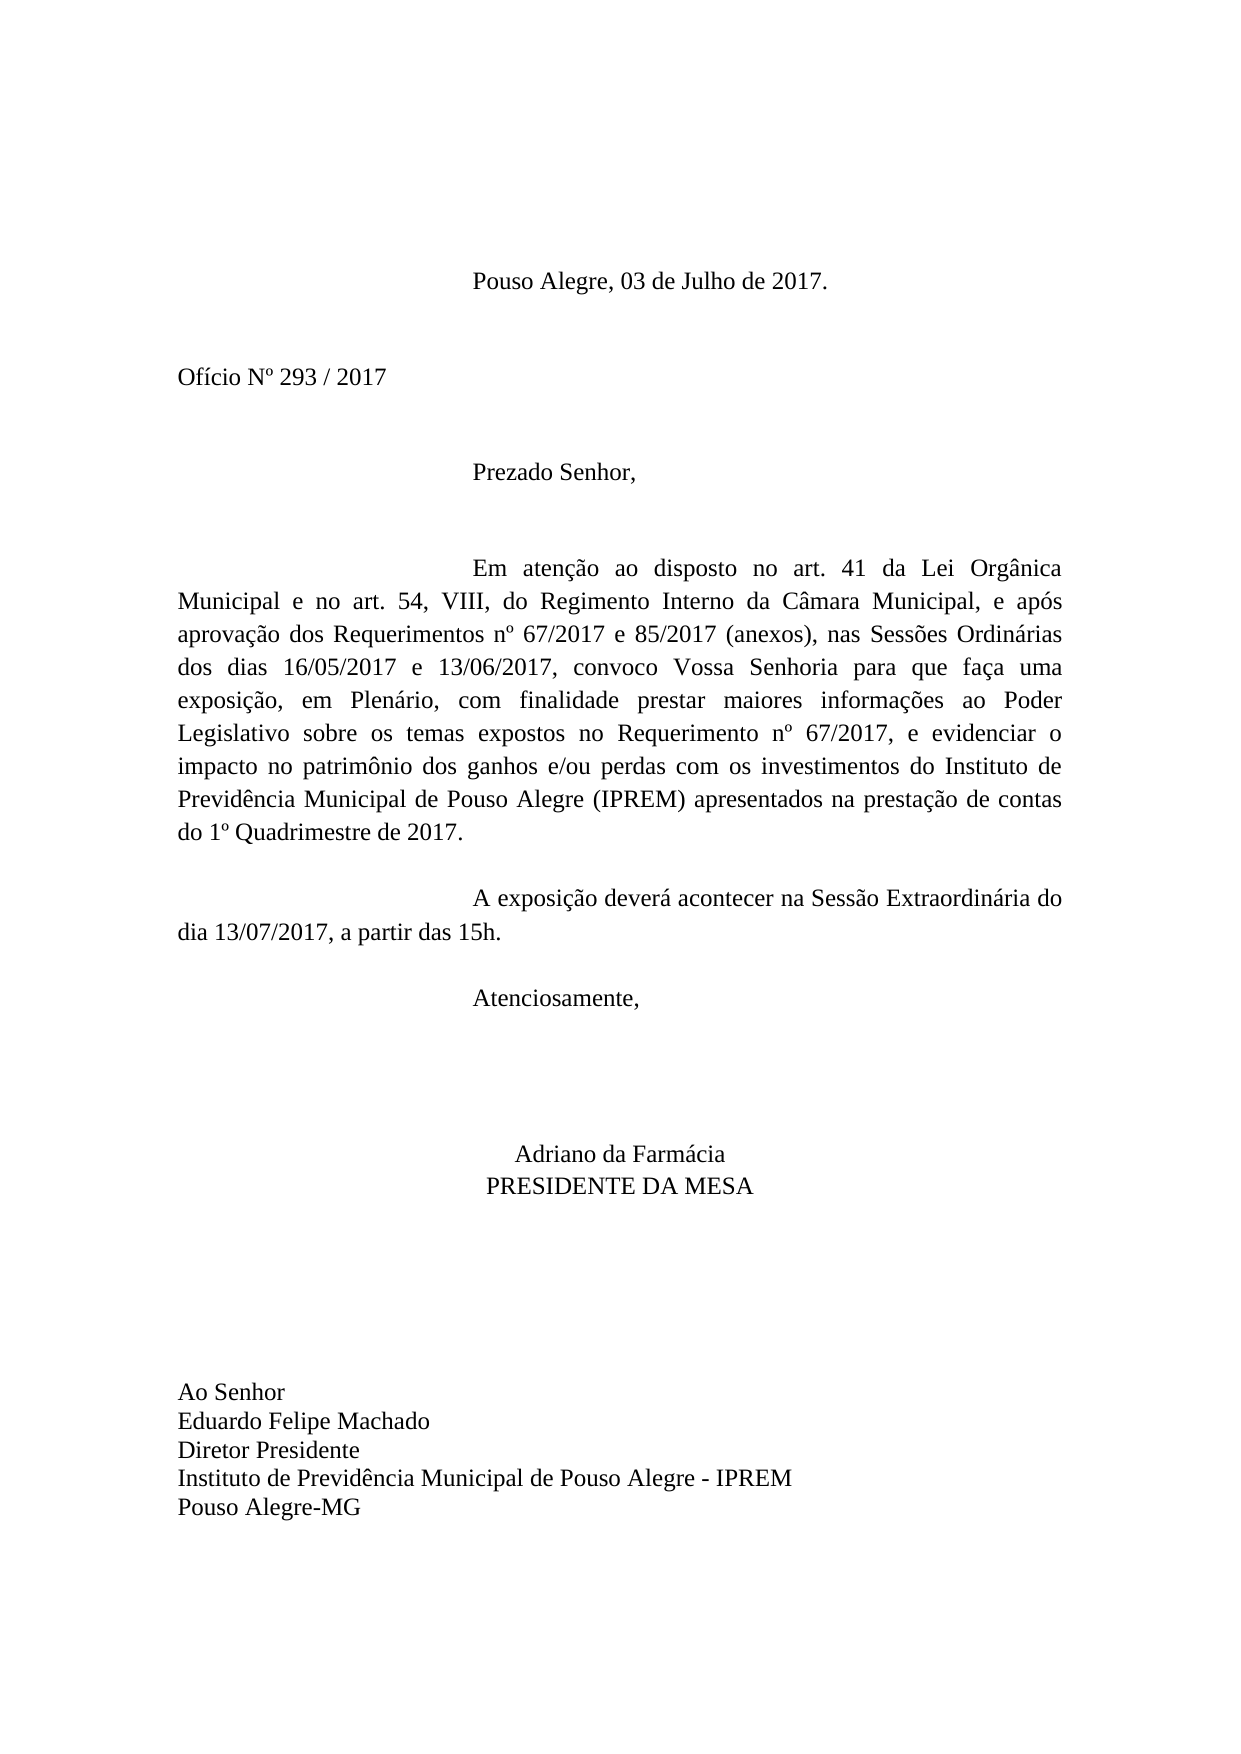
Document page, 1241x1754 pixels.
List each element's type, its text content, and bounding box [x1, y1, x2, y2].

table_cell PRESIDENTE DA MESA [170, 1171, 1070, 1200]
text Eduardo Felipe Machado [177, 1406, 1063, 1435]
table_header Adriano da Farmácia [170, 1139, 1070, 1171]
text Atenciosamente, [177, 983, 1063, 1011]
text Pouso Alegre-MG [177, 1492, 1063, 1521]
text Prezado Senhor, [472, 457, 1063, 486]
text Em atenção ao disposto no art. 41 da Lei Orgânica Municipal e no art. 54, VIII, do Regimento Interno da Câmara Municipal, e após aprovação dos Requerimentos nº 67/2017 e 85/2017 (anexos), nas Sessões Ordinárias dos dias 16/05/2017 e 13/06/2017, convoco Vossa Senhoria para que faça uma exposição, em Plenário, com finalidade prestar maiores informações ao Poder Legislativo sobre os temas expostos no Requerimento nº 67/2017, e evidenciar o impacto no patrimônio dos ganhos e/ou perdas com os investimentos do Instituto de Previdência Municipal de Pouso Alegre (IPREM) apresentados na prestação de contas do 1º Quadrimestre de 2017. [177, 553, 1063, 846]
text Pouso Alegre, 03 de Julho de 2017. [472, 266, 945, 294]
text Instituto de Previdência Municipal de Pouso Alegre - IPREM [177, 1463, 1063, 1492]
text Ao Senhor [177, 1377, 1063, 1406]
text A exposição deverá acontecer na Sessão Extraordinária do dia 13/07/2017, a partir das 15h. [177, 883, 1063, 945]
text Ofício Nº 293 / 2017 [177, 362, 1063, 390]
text Diretor Presidente [177, 1435, 1063, 1463]
